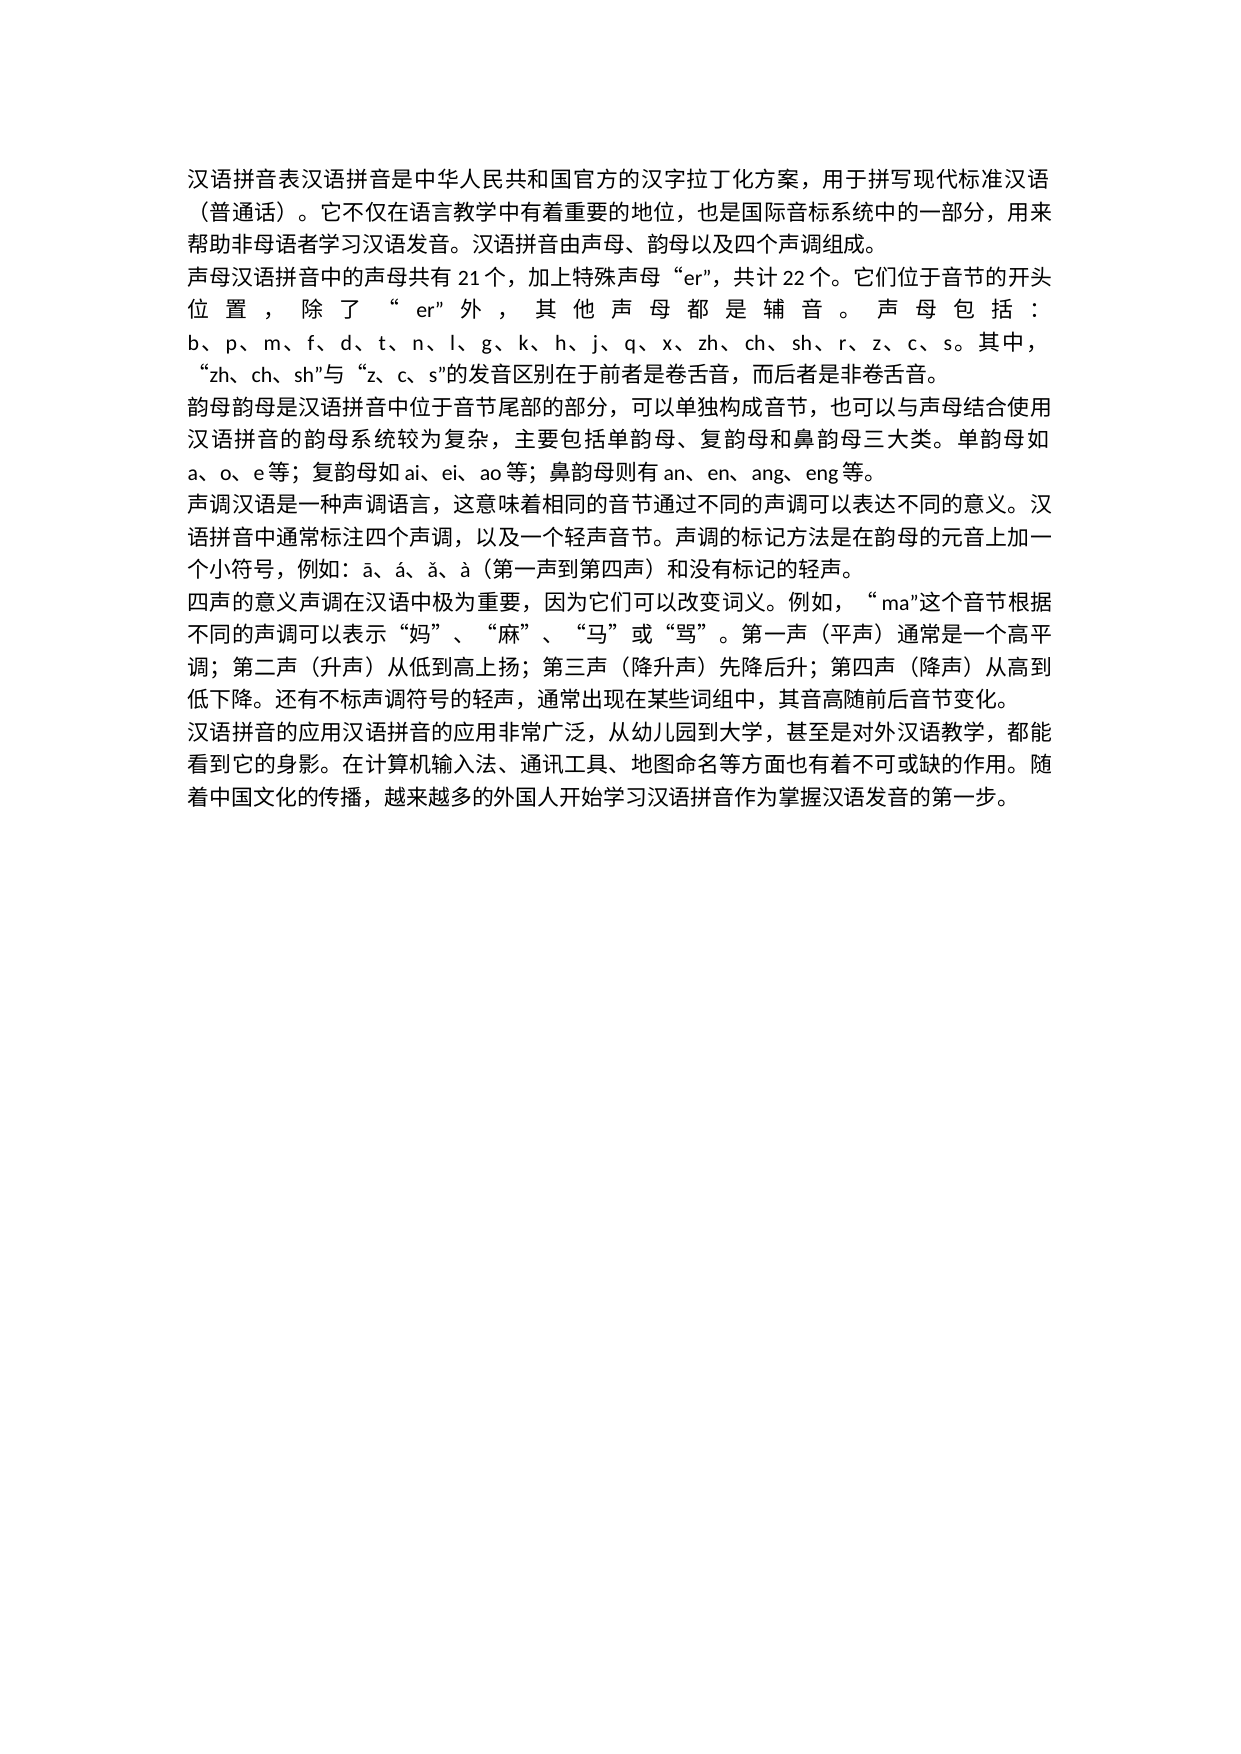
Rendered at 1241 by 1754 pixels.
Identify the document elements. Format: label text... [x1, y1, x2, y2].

text 汉语拼音表汉语拼音是中华人民共和国官方的汉字拉丁化方案，用于拼写现代标准汉语（普通话）。它不仅在语言教学中有着重要的地位，也是国际音标系统中的一部分，用来帮助非母语者学习汉语发音。汉语拼音由声母、韵母以及四个声调组成。 [187, 162, 1053, 259]
text 汉语拼音的应用汉语拼音的应用非常广泛，从幼儿园到大学，甚至是对外汉语教学，都能看到它的身影。在计算机输入法、通讯工具、地图命名等方面也有着不可或缺的作用。随着中国文化的传播，越来越多的外国人开始学习汉语拼音作为掌握汉语发音的第一步。 [187, 714, 1053, 812]
text 四声的意义声调在汉语中极为重要，因为它们可以改变词义。例如，“ma”这个音节根据不同的声调可以表示“妈”、“麻”、“马”或“骂”。第一声（平声）通常是一个高平调；第二声（升声）从低到高上扬；第三声（降升声）先降后升；第四声（降声）从高到低下降。还有不标声调符号的轻声，通常出现在某些词组中，其音高随前后音节变化。 [187, 584, 1053, 714]
text 声调汉语是一种声调语言，这意味着相同的音节通过不同的声调可以表达不同的意义。汉语拼音中通常标注四个声调，以及一个轻声音节。声调的标记方法是在韵母的元音上加一个小符号，例如：ā、á、ǎ、à（第一声到第四声）和没有标记的轻声。 [187, 487, 1053, 584]
text 声母汉语拼音中的声母共有21个，加上特殊声母“er”，共计22个。它们位于音节的开头位置，除了“er”外，其他声母都是辅音。声母包括：b、p、m、f、d、t、n、l、g、k、h、j、q、x、zh、ch、sh、r、z、c、s。其中，“zh、ch、sh”与“z、c、s”的发音区别在于前者是卷舌音，而后者是非卷舌音。 [187, 259, 1053, 389]
text 韵母韵母是汉语拼音中位于音节尾部的部分，可以单独构成音节，也可以与声母结合使用。汉语拼音的韵母系统较为复杂，主要包括单韵母、复韵母和鼻韵母三大类。单韵母如a、o、e等；复韵母如ai、ei、ao等；鼻韵母则有an、en、ang、eng等。 [187, 389, 1053, 487]
